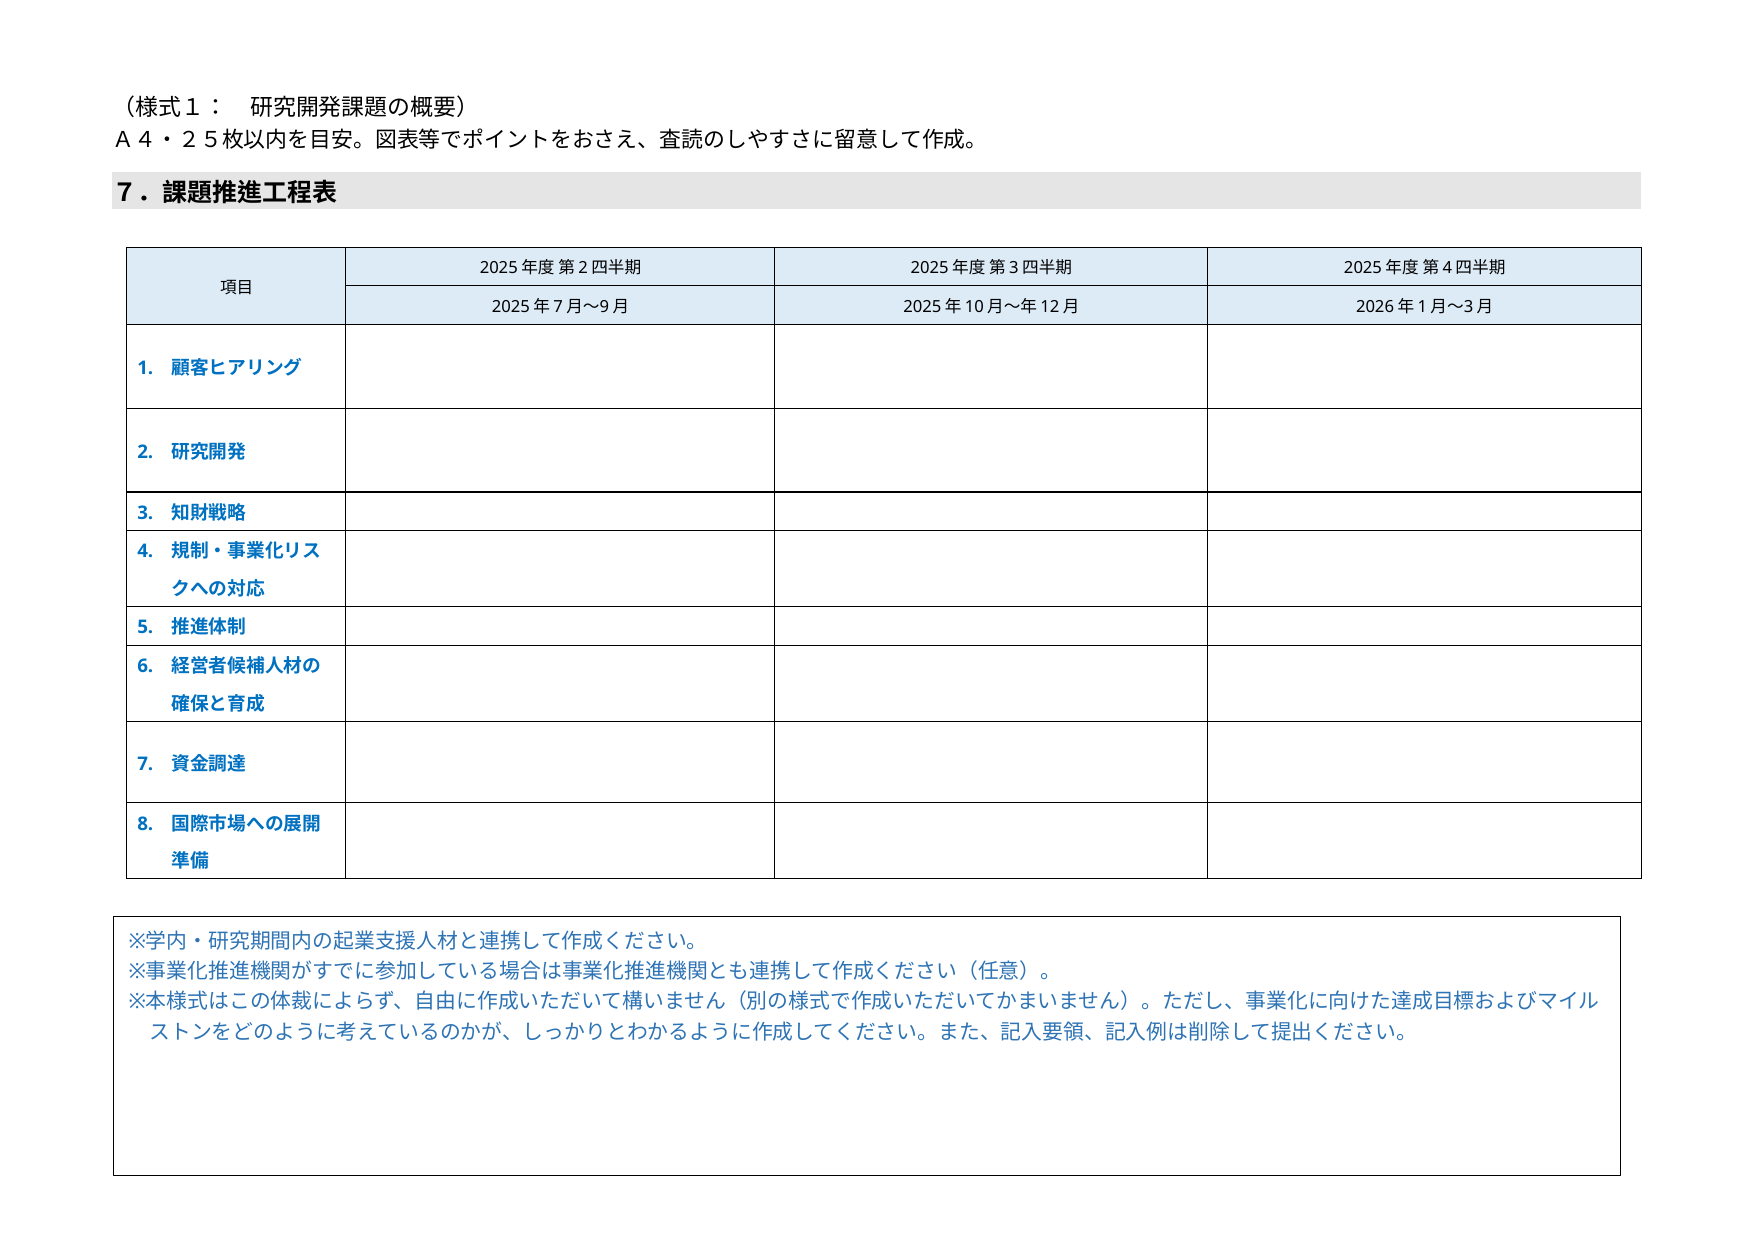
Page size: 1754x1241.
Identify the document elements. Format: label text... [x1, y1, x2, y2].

table_cell [346, 607, 774, 644]
table_header 項目 [127, 248, 345, 324]
table_cell [1208, 531, 1641, 606]
table_cell [1208, 325, 1641, 408]
table_cell 規制・事業化リスクへの対応 [127, 531, 345, 606]
table_cell [775, 607, 1207, 644]
table_cell [775, 409, 1207, 491]
table_cell [775, 531, 1207, 606]
table_cell 2026年1月～3月 [1208, 286, 1641, 324]
table_cell [346, 409, 774, 491]
table_cell [1208, 409, 1641, 491]
table_cell [346, 531, 774, 606]
table_header 2025年度 第4四半期 [1208, 248, 1641, 285]
table_cell [1208, 722, 1641, 802]
table_cell 2025年7月～9月 [346, 286, 774, 324]
table_cell [346, 646, 774, 721]
table_cell [1208, 803, 1641, 878]
table_cell 研究開発 [127, 409, 345, 491]
table_cell [346, 803, 774, 878]
table_header 2025年度 第2四半期 [346, 248, 774, 285]
table_cell [775, 803, 1207, 878]
table_cell 知財戦略 [127, 493, 345, 530]
text ７．課題推進工程表 [112, 172, 1641, 209]
table_cell [1208, 607, 1641, 644]
table_cell 顧客ヒアリング [127, 325, 345, 408]
table_cell [1208, 646, 1641, 721]
table_cell 資金調達 [127, 722, 345, 802]
table_cell 推進体制 [127, 607, 345, 644]
table_header 2025年度 第3四半期 [775, 248, 1207, 285]
table_cell [775, 493, 1207, 530]
table_cell [346, 722, 774, 802]
table_cell [775, 722, 1207, 802]
table_cell [775, 646, 1207, 721]
table_cell 国際市場への展開準備 [127, 803, 345, 878]
table_cell 2025年10月～年12月 [775, 286, 1207, 324]
table_cell [775, 325, 1207, 408]
table_cell [346, 325, 774, 408]
table_cell 経営者候補人材の確保と育成 [127, 646, 345, 721]
table_cell [1208, 493, 1641, 530]
table_cell [346, 493, 774, 530]
